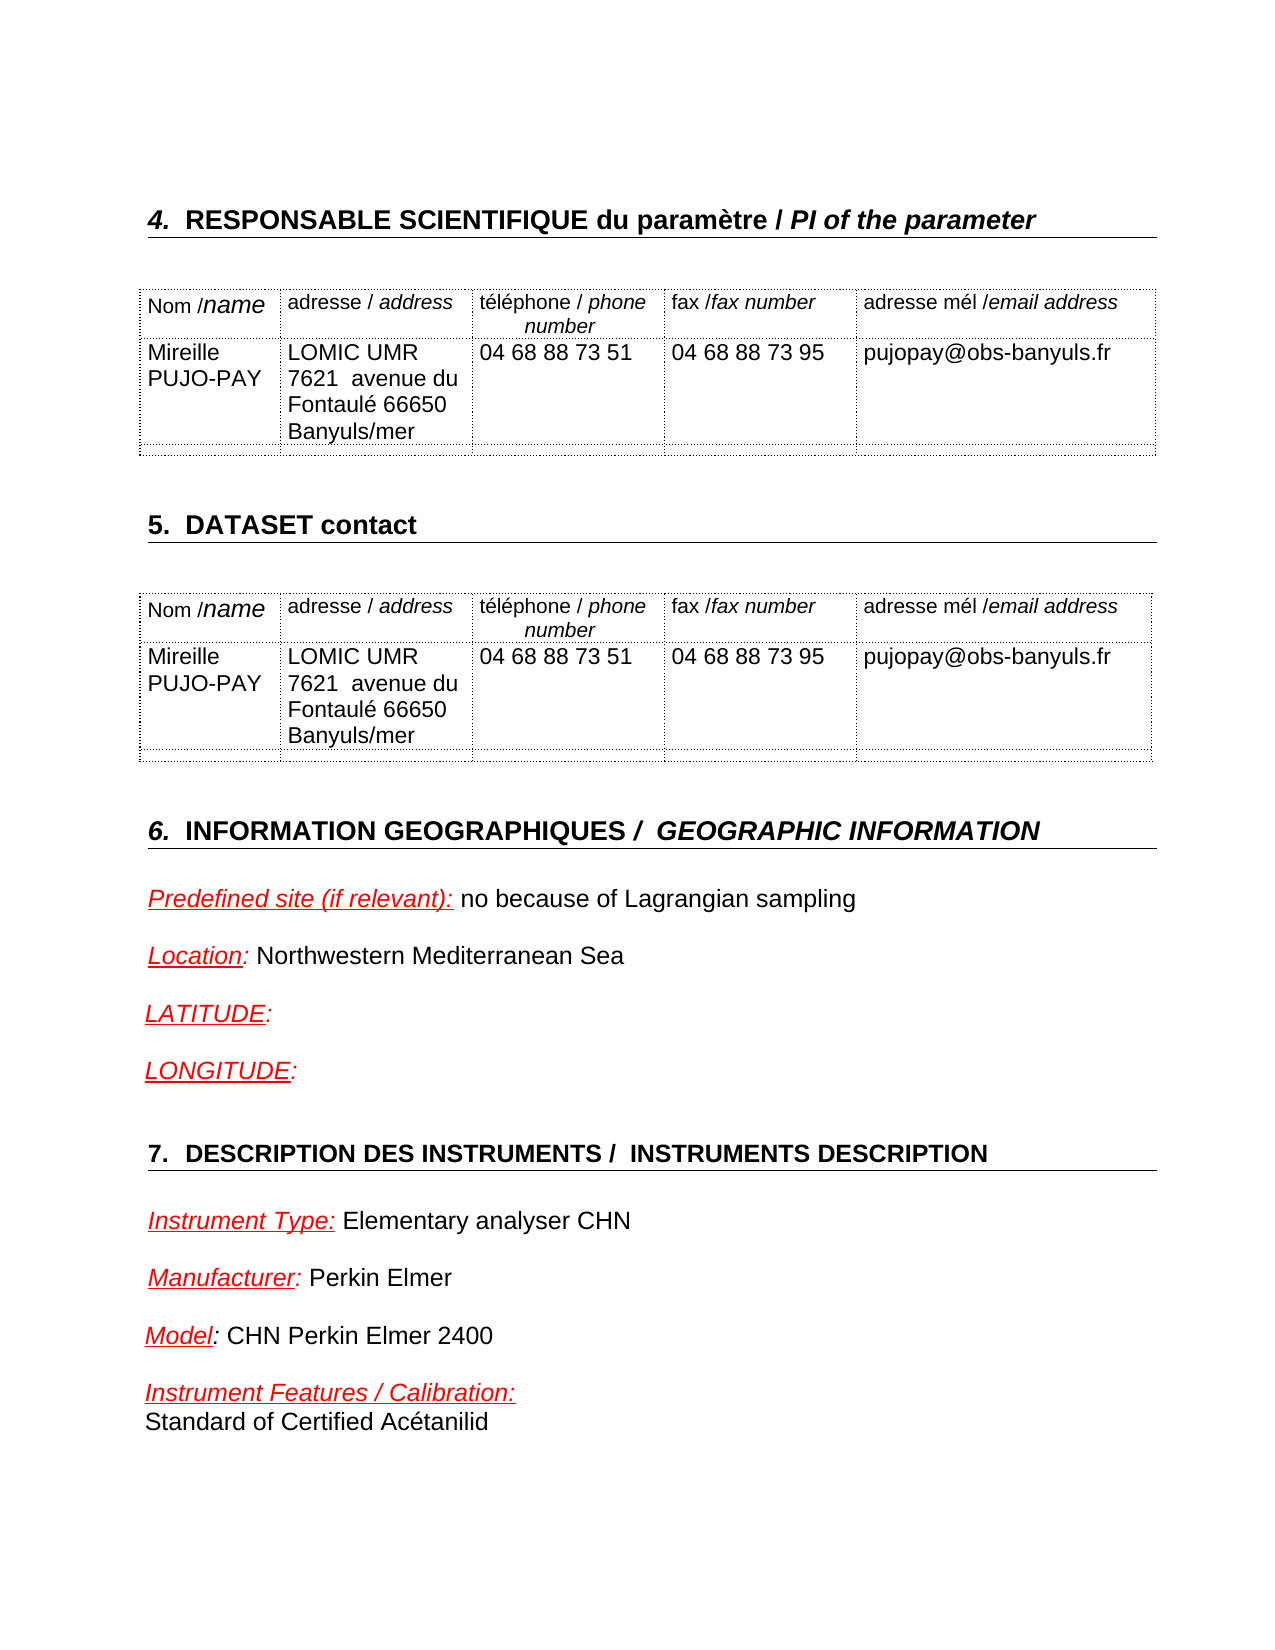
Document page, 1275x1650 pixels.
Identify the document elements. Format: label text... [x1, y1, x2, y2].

text LONGITUDE: [144, 1056, 1157, 1085]
text Manufacturer: Perkin Elmer [148, 1263, 1157, 1292]
subtitle INFORMATION GEOGRAPHIQUES / GEOGRAPHIC INFORMATION [148, 814, 1157, 848]
text Standard of Certified Acétanilid [144, 1407, 1157, 1436]
subtitle RESPONSABLE SCIENTIFIQUE du paramètre / PI of the parameter [148, 204, 1157, 237]
text Model: CHN Perkin Elmer 2400 [144, 1321, 1157, 1349]
subtitle DESCRIPTION DES INSTRUMENTS / INSTRUMENTS DESCRIPTION [148, 1139, 1157, 1170]
subtitle DATASET contact [148, 509, 1157, 542]
text Location: Northwestern Mediterranean Sea [148, 941, 1157, 970]
text Predefined site (if relevant): no because of Lagrangian sampling [148, 884, 1157, 913]
text Instrument Features / Calibration: [144, 1378, 1157, 1407]
text LATITUDE: [144, 999, 1157, 1028]
text Instrument Type: Elementary analyser CHN [148, 1206, 1157, 1234]
